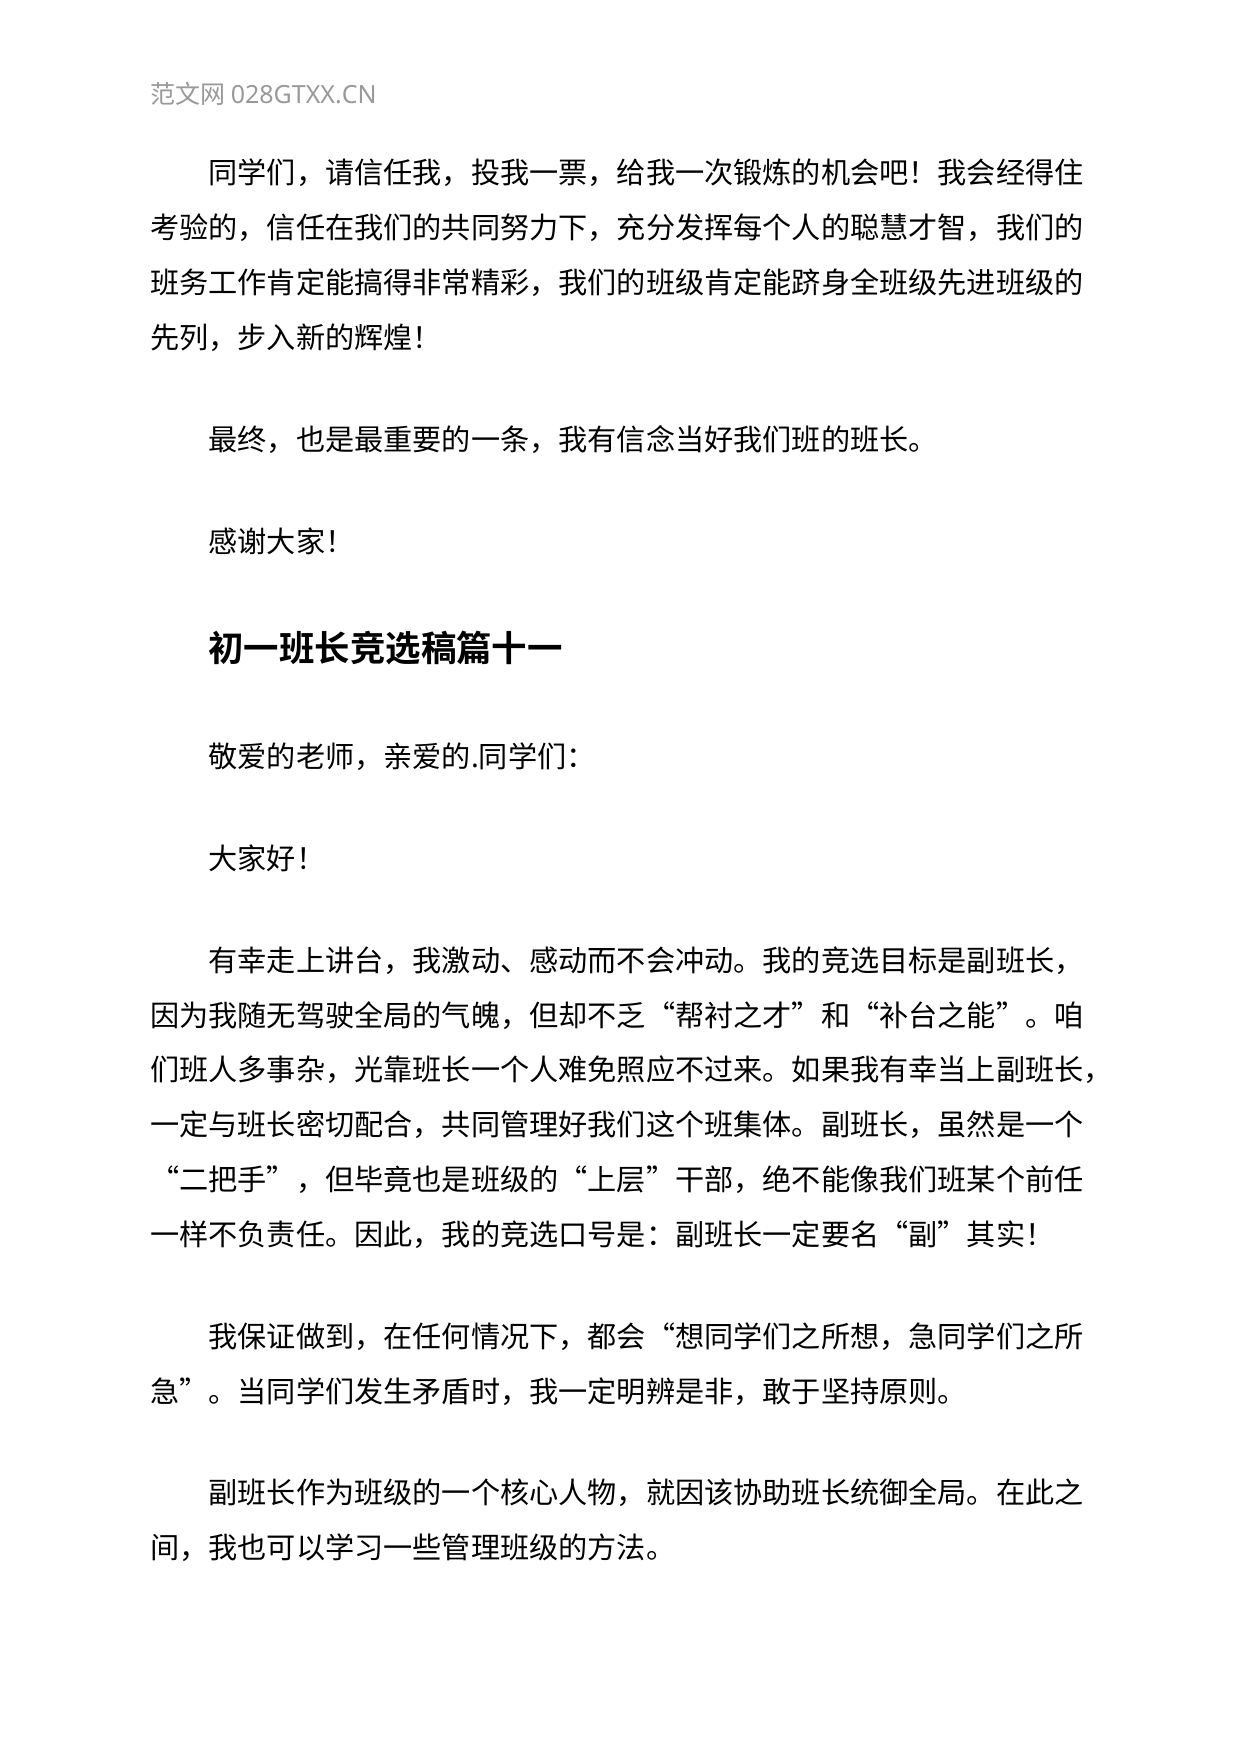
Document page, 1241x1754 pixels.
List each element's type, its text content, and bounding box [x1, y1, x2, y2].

text 敬爱的老师，亲爱的.同学们： [150, 733, 1090, 776]
text 副班长作为班级的一个核心人物，就因该协助班长统御全局。在此之间，我也可以学习一些管理班级的方法。 [150, 1470, 1090, 1567]
text 我保证做到，在任何情况下，都会“想同学们之所想，急同学们之所急”。当同学们发生矛盾时，我一定明辨是非，敢于坚持原则。 [150, 1313, 1090, 1411]
text 感谢大家！ [150, 518, 1090, 561]
text 有幸走上讲台，我激动、感动而不会冲动。我的竞选目标是副班长，因为我随无驾驶全局的气魄，但却不乏“帮衬之才”和“补台之能”。咱们班人多事杂，光靠班长一个人难免照应不过来。如果我有幸当上副班长，一定与班长密切配合，共同管理好我们这个班集体。副班长，虽然是一个“二把手”，但毕竟也是班级的“上层”干部，绝不能像我们班某个前任一样不负责任。因此，我的竞选口号是：副班长一定要名“副”其实！ [150, 937, 1090, 1254]
text 初一班长竞选稿篇十一 [150, 620, 1090, 671]
text 大家好！ [150, 835, 1090, 878]
text 最终，也是最重要的一条，我有信念当好我们班的班长。 [150, 416, 1090, 459]
text 同学们，请信任我，投我一票，给我一次锻炼的机会吧！我会经得住考验的，信任在我们的共同努力下，充分发挥每个人的聪慧才智，我们的班务工作肯定能搞得非常精彩，我们的班级肯定能跻身全班级先进班级的先列，步入新的辉煌！ [150, 150, 1090, 357]
